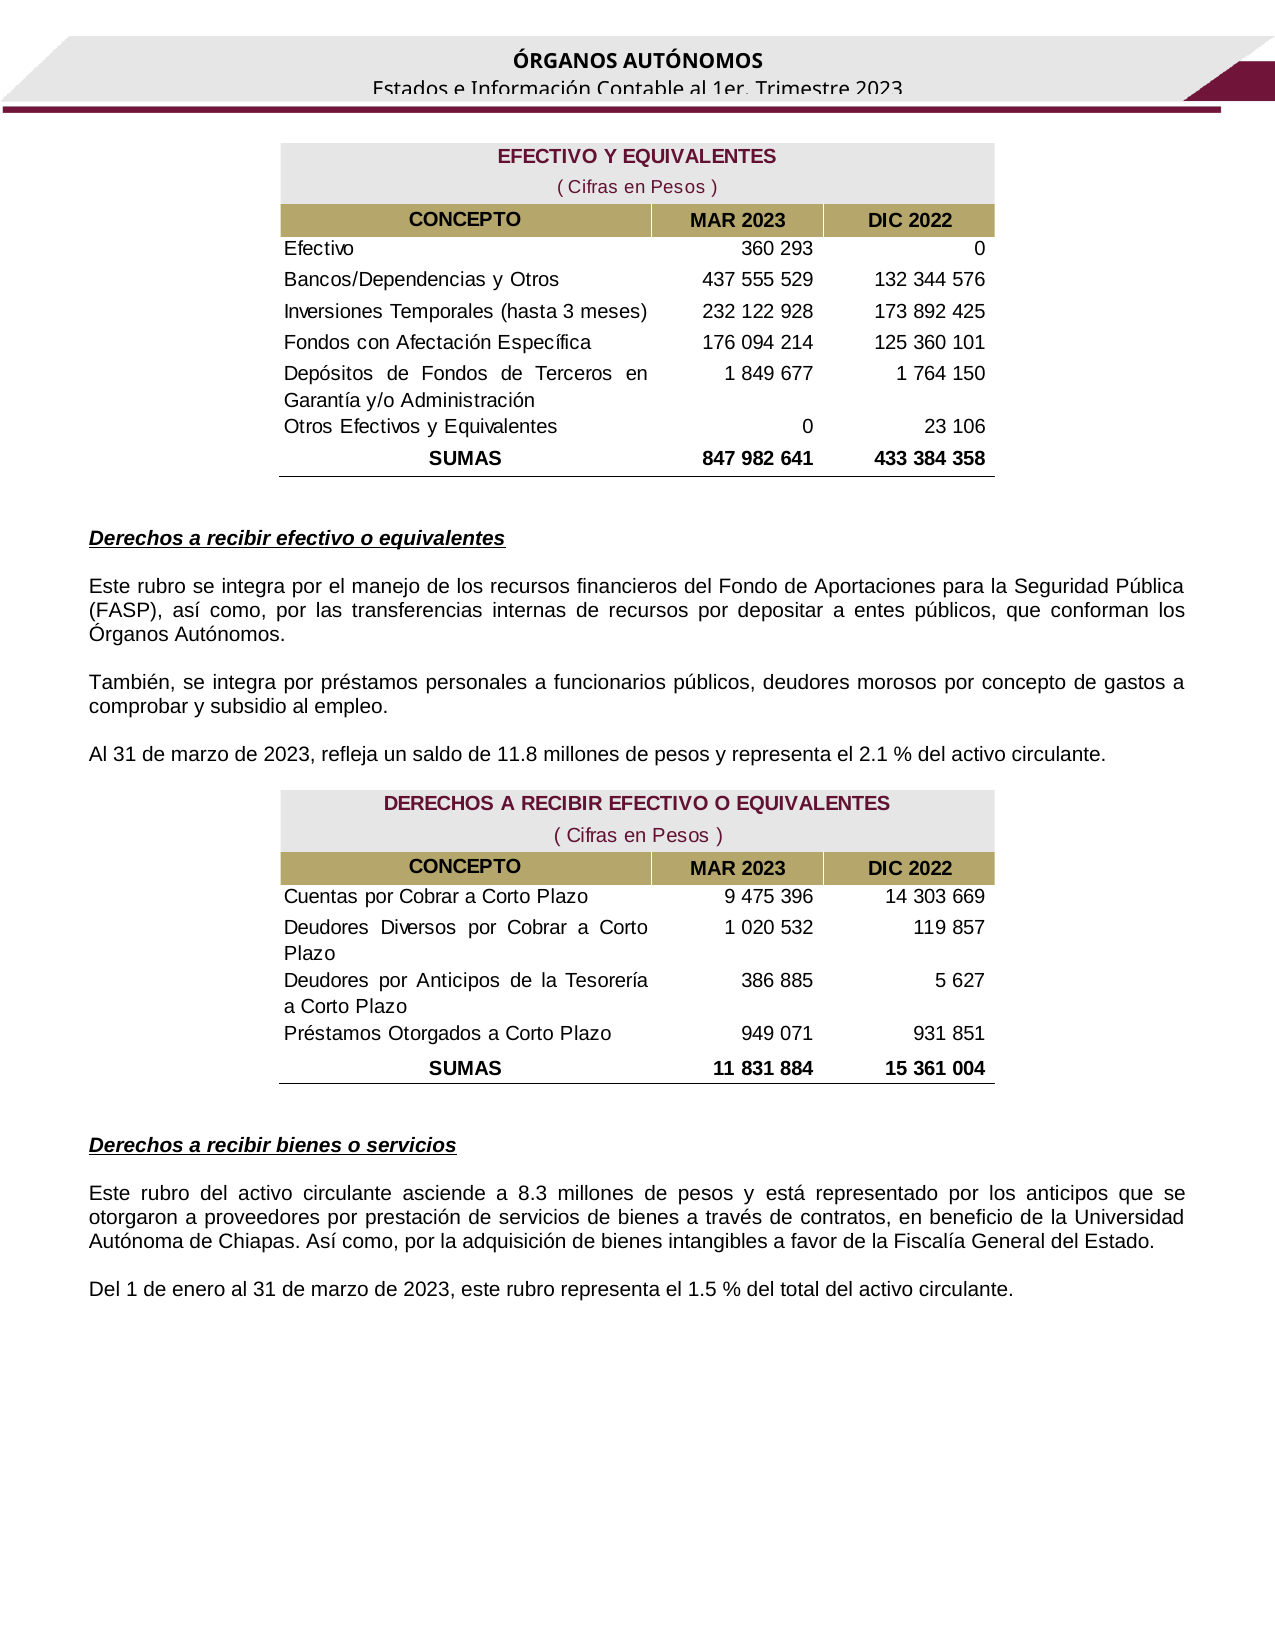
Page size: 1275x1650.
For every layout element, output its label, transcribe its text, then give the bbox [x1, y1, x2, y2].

text Este rubro se integra por el manejo de los recursos financieros del Fondo de Aportaciones para la Seguridad Pública (FASP), así como, por las transferencias internas de recursos por depositar a entes públicos, que conforman los Órganos Autónomos. [89, 574, 1186, 646]
text Derechos a recibir bienes o servicios [89, 1133, 1186, 1157]
text Del 1 de enero al 31 de marzo de 2023, este rubro representa el 1.5 % del total del activo circulante. [89, 1276, 1186, 1300]
text Al 31 de marzo de 2023, refleja un saldo de 11.8 millones de pesos y representa el 2.1 % del activo circulante. [89, 741, 1186, 765]
picture [0, 36, 1275, 113]
text Este rubro del activo circulante asciende a 8.3 millones de pesos y está representado por los anticipos que se otorgaron a proveedores por prestación de servicios de bienes a través de contratos, en beneficio de la Universidad Autónoma de Chiapas. Así como, por la adquisición de bienes intangibles a favor de la Fiscalía General del Estado. [89, 1181, 1186, 1252]
text Derechos a recibir efectivo o equivalentes [89, 526, 1186, 550]
text También, se integra por préstamos personales a funcionarios públicos, deudores morosos por concepto de gastos a comprobar y subsidio al empleo. [89, 669, 1186, 717]
